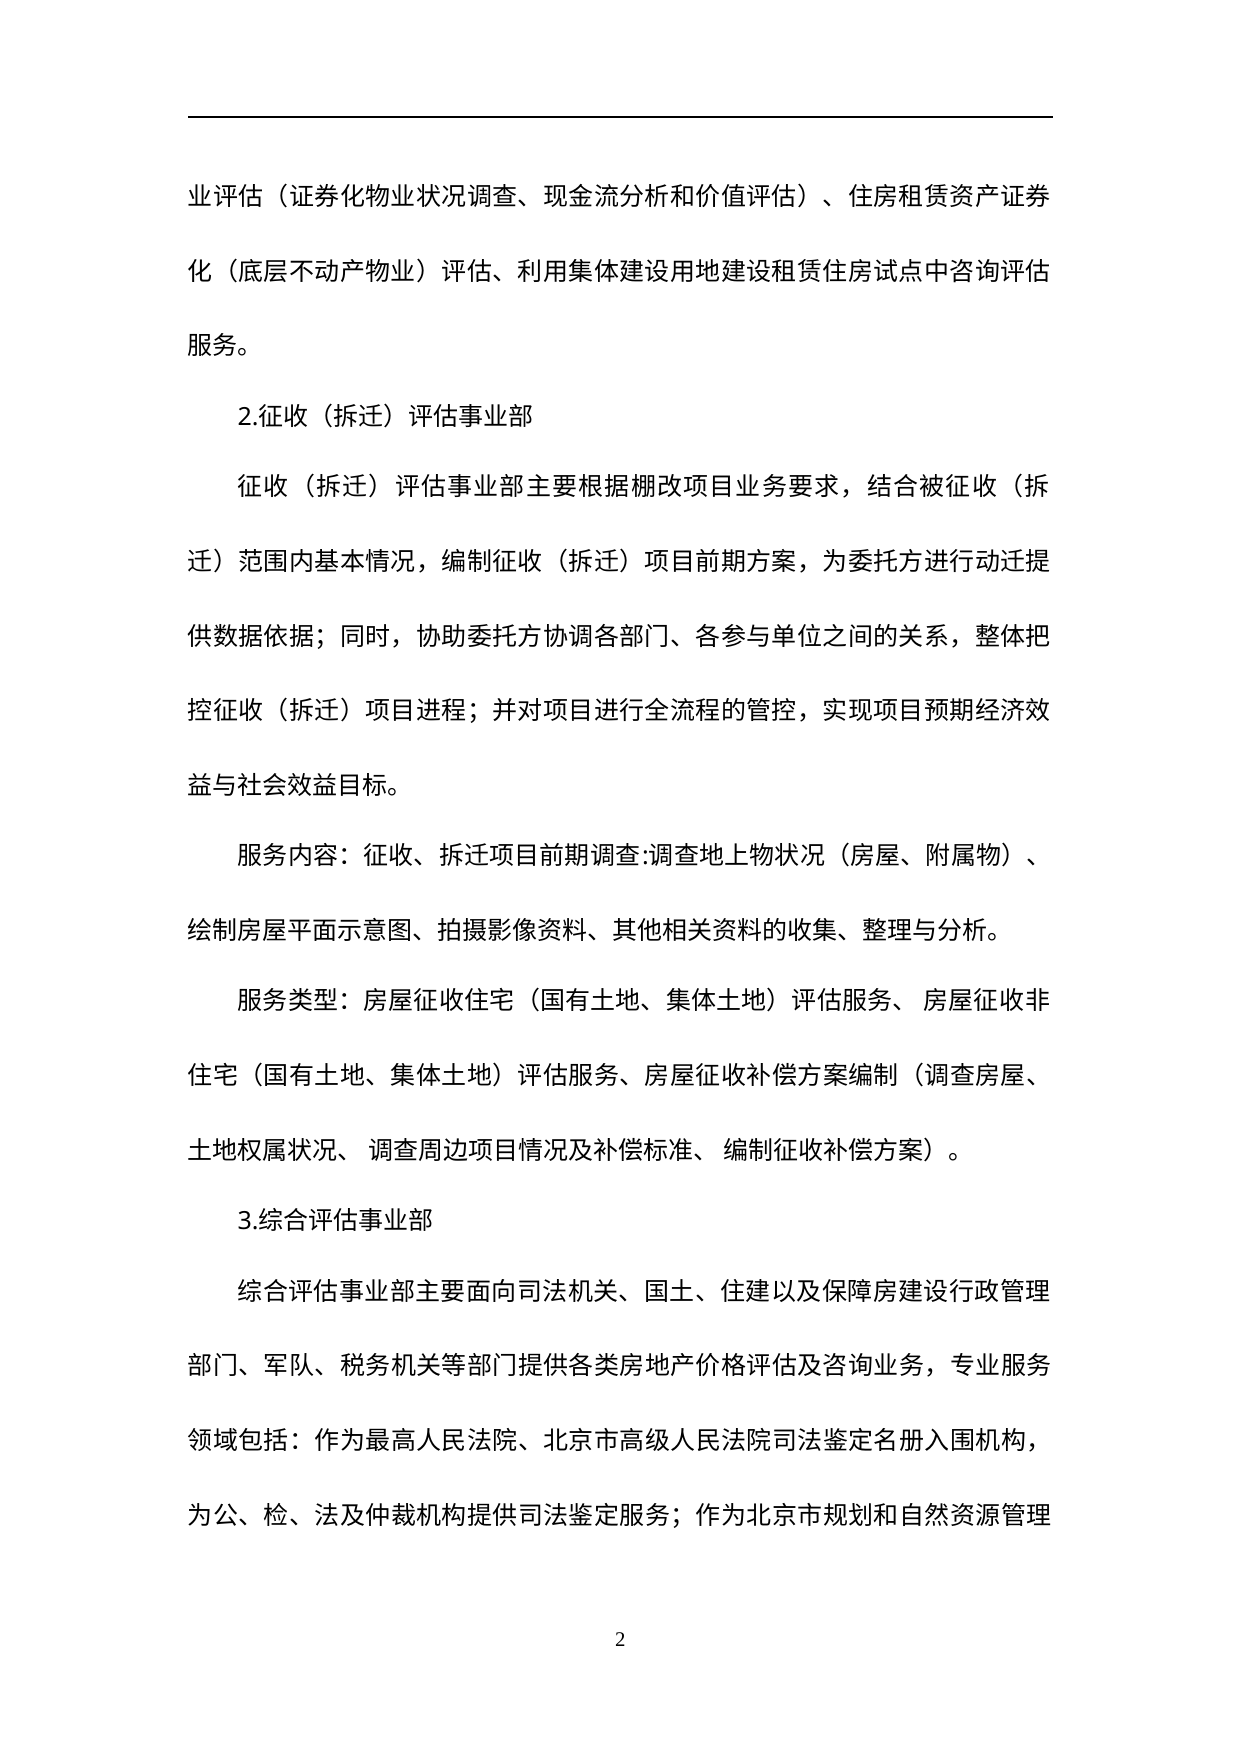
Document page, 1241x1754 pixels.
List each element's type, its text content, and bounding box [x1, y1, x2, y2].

text 服务类型：房屋征收住宅（国有土地、集体土地）评估服务、 房屋征收非住宅（国有土地、集体土地）评估服务、房屋征收补偿方案编制（调查房屋、土地权属状况、 调查周边项目情况及补偿标准、 编制征收补偿方案）。 [187, 966, 1053, 1181]
text 服务内容：征收、拆迁项目前期调查:调查地上物状况（房屋、附属物）、绘制房屋平面示意图、拍摄影像资料、其他相关资料的收集、整理与分析。 [187, 821, 1053, 961]
text 征收（拆迁）评估事业部主要根据棚改项目业务要求，结合被征收（拆迁）范围内基本情况，编制征收（拆迁）项目前期方案，为委托方进行动迁提供数据依据；同时，协助委托方协调各部门、各参与单位之间的关系，整体把控征收（拆迁）项目进程；并对项目进行全流程的管控，实现项目预期经济效益与社会效益目标。 [187, 452, 1053, 816]
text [187, 1257, 1053, 1546]
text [187, 162, 1053, 376]
text 2.征收（拆迁）评估事业部 [187, 382, 1053, 447]
text 3.综合评估事业部 [187, 1186, 1053, 1251]
